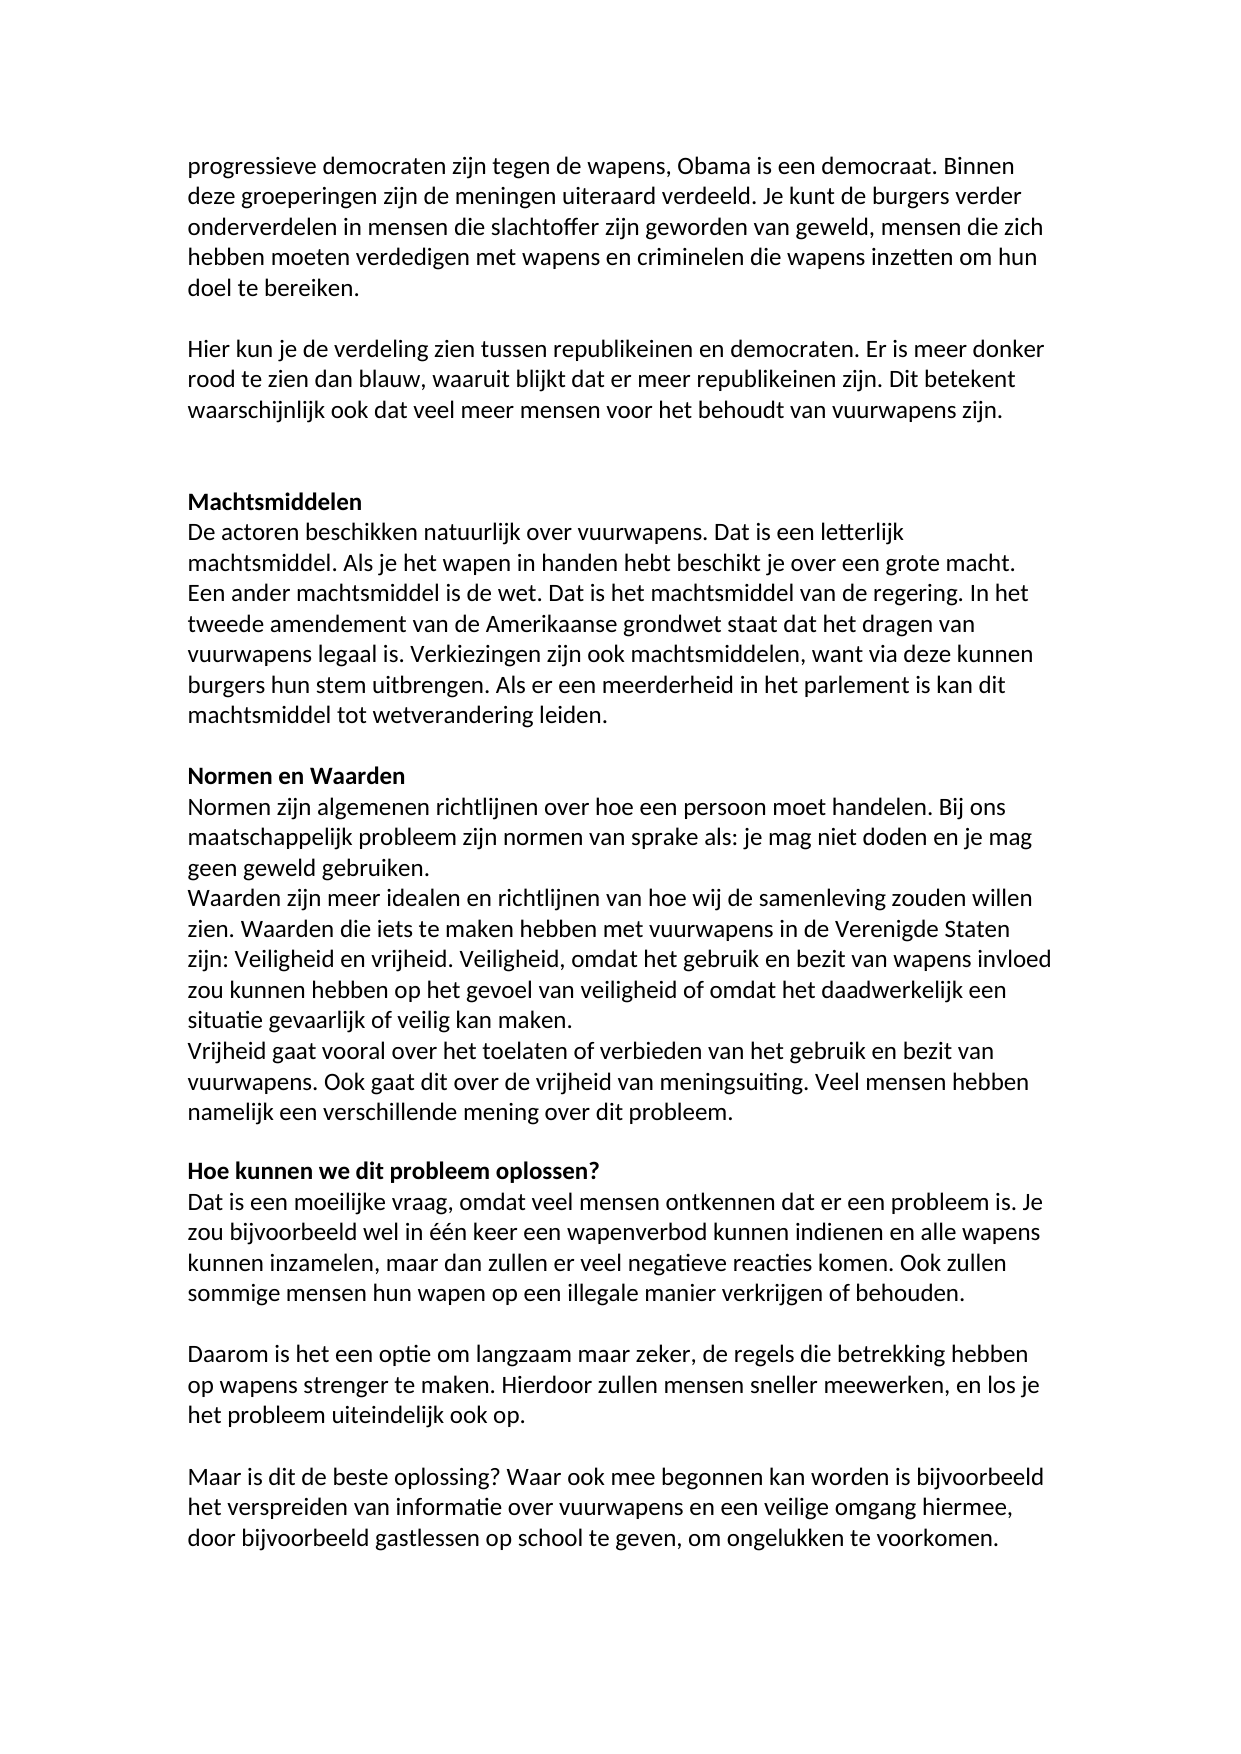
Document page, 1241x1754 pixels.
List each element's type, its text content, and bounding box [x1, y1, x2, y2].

text De actoren beschikken natuurlijk over vuurwapens. Dat is een letterlijk machtsmiddel. Als je het wapen in handen hebt beschikt je over een grote macht. Een ander machtsmiddel is de wet. Dat is het machtsmiddel van de regering. In het tweede amendement van de Amerikaanse grondwet staat dat het dragen van vuurwapens legaal is. Verkiezingen zijn ook machtsmiddelen, want via deze kunnen burgers hun stem uitbrengen. Als er een meerderheid in het parlement is kan dit machtsmiddel tot wetverandering leiden. [187, 516, 1053, 730]
text Hoe kunnen we dit probleem oplossen? [187, 1155, 1053, 1186]
text Machtsmiddelen [187, 486, 1053, 516]
text Normen en Waarden [187, 760, 1053, 791]
text Waarden zijn meer idealen en richtlijnen van hoe wij de samenleving zouden willen zien. Waarden die iets te maken hebben met vuurwapens in de Verenigde Staten zijn: Veiligheid en vrijheid. Veiligheid, omdat het gebruik en bezit van wapens invloed zou kunnen hebben op het gevoel van veiligheid of omdat het daadwerkelijk een situatie gevaarlijk of veilig kan maken. [187, 882, 1053, 1035]
text Maar is dit de beste oplossing? Waar ook mee begonnen kan worden is bijvoorbeeld het verspreiden van informatie over vuurwapens en een veilige omgang hiermee, door bijvoorbeeld gastlessen op school te geven, om ongelukken te voorkomen. [187, 1461, 1053, 1552]
text Dat is een moeilijke vraag, omdat veel mensen ontkennen dat er een probleem is. Je zou bijvoorbeeld wel in één keer een wapenverbod kunnen indienen en alle wapens kunnen inzamelen, maar dan zullen er veel negatieve reacties komen. Ook zullen sommige mensen hun wapen op een illegale manier verkrijgen of behouden. [187, 1186, 1053, 1308]
text Hier kun je de verdeling zien tussen republikeinen en democraten. Er is meer donker rood te zien dan blauw, waaruit blijkt dat er meer republikeinen zijn. Dit betekent waarschijnlijk ook dat veel meer mensen voor het behoudt van vuurwapens zijn. [187, 333, 1053, 425]
text Vrijheid gaat vooral over het toelaten of verbieden van het gebruik en bezit van vuurwapens. Ook gaat dit over de vrijheid van meningsuiting. Veel mensen hebben namelijk een verschillende mening over dit probleem. [187, 1035, 1053, 1127]
text Daarom is het een optie om langzaam maar zeker, de regels die betrekking hebben op wapens strenger te maken. Hierdoor zullen mensen sneller meewerken, en los je het probleem uiteindelijk ook op. [187, 1338, 1053, 1430]
text Normen zijn algemenen richtlijnen over hoe een persoon moet handelen. Bij ons maatschappelijk probleem zijn normen van sprake als: je mag niet doden en je mag geen geweld gebruiken. [187, 791, 1053, 882]
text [187, 150, 1053, 303]
